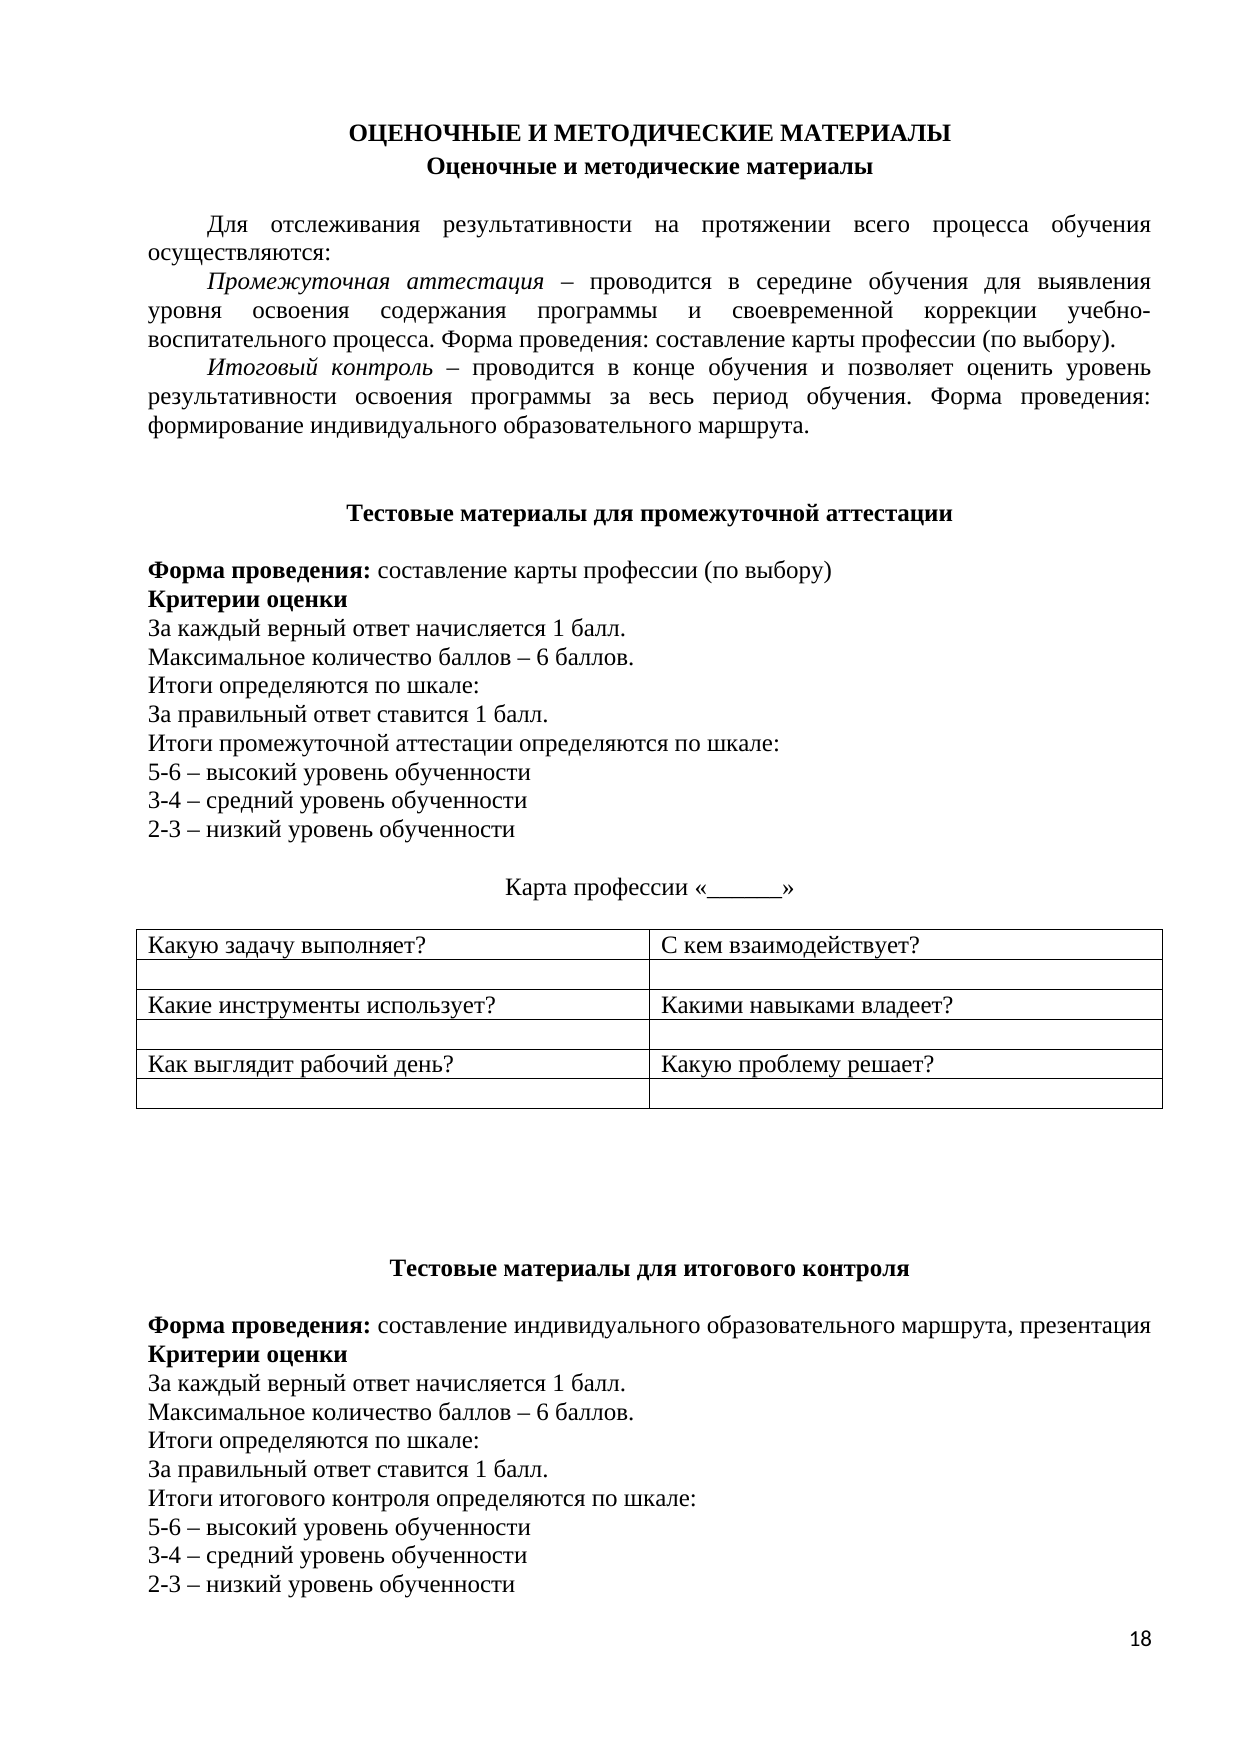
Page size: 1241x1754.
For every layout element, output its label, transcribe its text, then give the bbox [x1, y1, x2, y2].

text Максимальное количество баллов – 6 баллов. [148, 1397, 1152, 1425]
text Промежуточная аттестация – проводится в середине обучения для выявления уровня освоения содержания программы и своевременной коррекции учебно-воспитательного процесса. Форма проведения: составление карты профессии (по выбору). [148, 266, 1152, 352]
table_cell [137, 1079, 649, 1108]
text Карта профессии «______» [148, 872, 1152, 901]
table_cell Какую проблему решает? [650, 1050, 1162, 1078]
text Для отслеживания результативности на протяжении всего процесса обучения осуществляются: [148, 209, 1152, 266]
text Критерии оценки [148, 1339, 1152, 1368]
text Итоги промежуточной аттестации определяются по шкале: [148, 728, 1152, 757]
text 5-6 – высокий уровень обученности [148, 1512, 1152, 1540]
table_cell [650, 1020, 1162, 1048]
text 3-4 – средний уровень обученности [148, 1540, 1152, 1569]
text За правильный ответ ставится 1 балл. [148, 699, 1152, 728]
text 5-6 – высокий уровень обученности [148, 757, 1152, 786]
text Форма проведения: составление индивидуального образовательного маршрута, презентация [148, 1310, 1152, 1339]
text Тестовые материалы для промежуточной аттестации [148, 498, 1152, 527]
text 2-3 – низкий уровень обученности [148, 814, 1152, 843]
table_cell Какие инструменты использует? [137, 990, 649, 1019]
text Критерии оценки [148, 584, 1152, 613]
text Итоговый контроль – проводится в конце обучения и позволяет оценить уровень результативности освоения программы за весь период обучения. Форма проведения: формирование индивидуального образовательного маршрута. [148, 352, 1152, 439]
text За каждый верный ответ начисляется 1 балл. [148, 1368, 1152, 1397]
text Максимальное количество баллов – 6 баллов. [148, 642, 1152, 671]
text За каждый верный ответ начисляется 1 балл. [148, 613, 1152, 642]
text Оценочные и методические материалы [148, 151, 1152, 180]
table_cell [137, 1020, 649, 1048]
table_cell Как выглядит рабочий день? [137, 1050, 649, 1078]
table_cell [137, 960, 649, 989]
text Итоги определяются по шкале: [148, 671, 1152, 699]
text 3-4 – средний уровень обученности [148, 786, 1152, 814]
table_header Какую задачу выполняет? [137, 930, 649, 959]
table_cell [650, 960, 1162, 989]
text Итоги определяются по шкале: [148, 1425, 1152, 1454]
table_cell Какими навыками владеет? [650, 990, 1162, 1019]
text Итоги итогового контроля определяются по шкале: [148, 1483, 1152, 1512]
text За правильный ответ ставится 1 балл. [148, 1454, 1152, 1483]
table_header С кем взаимодействует? [650, 930, 1162, 959]
text ОЦЕНОЧНЫЕ И МЕТОДИЧЕСКИЕ МАТЕРИАЛЫ [148, 118, 1152, 147]
text Тестовые материалы для итогового контроля [148, 1253, 1152, 1282]
table_cell [650, 1079, 1162, 1108]
text 2-3 – низкий уровень обученности [148, 1569, 1152, 1598]
text Форма проведения: составление карты профессии (по выбору) [148, 556, 1152, 584]
